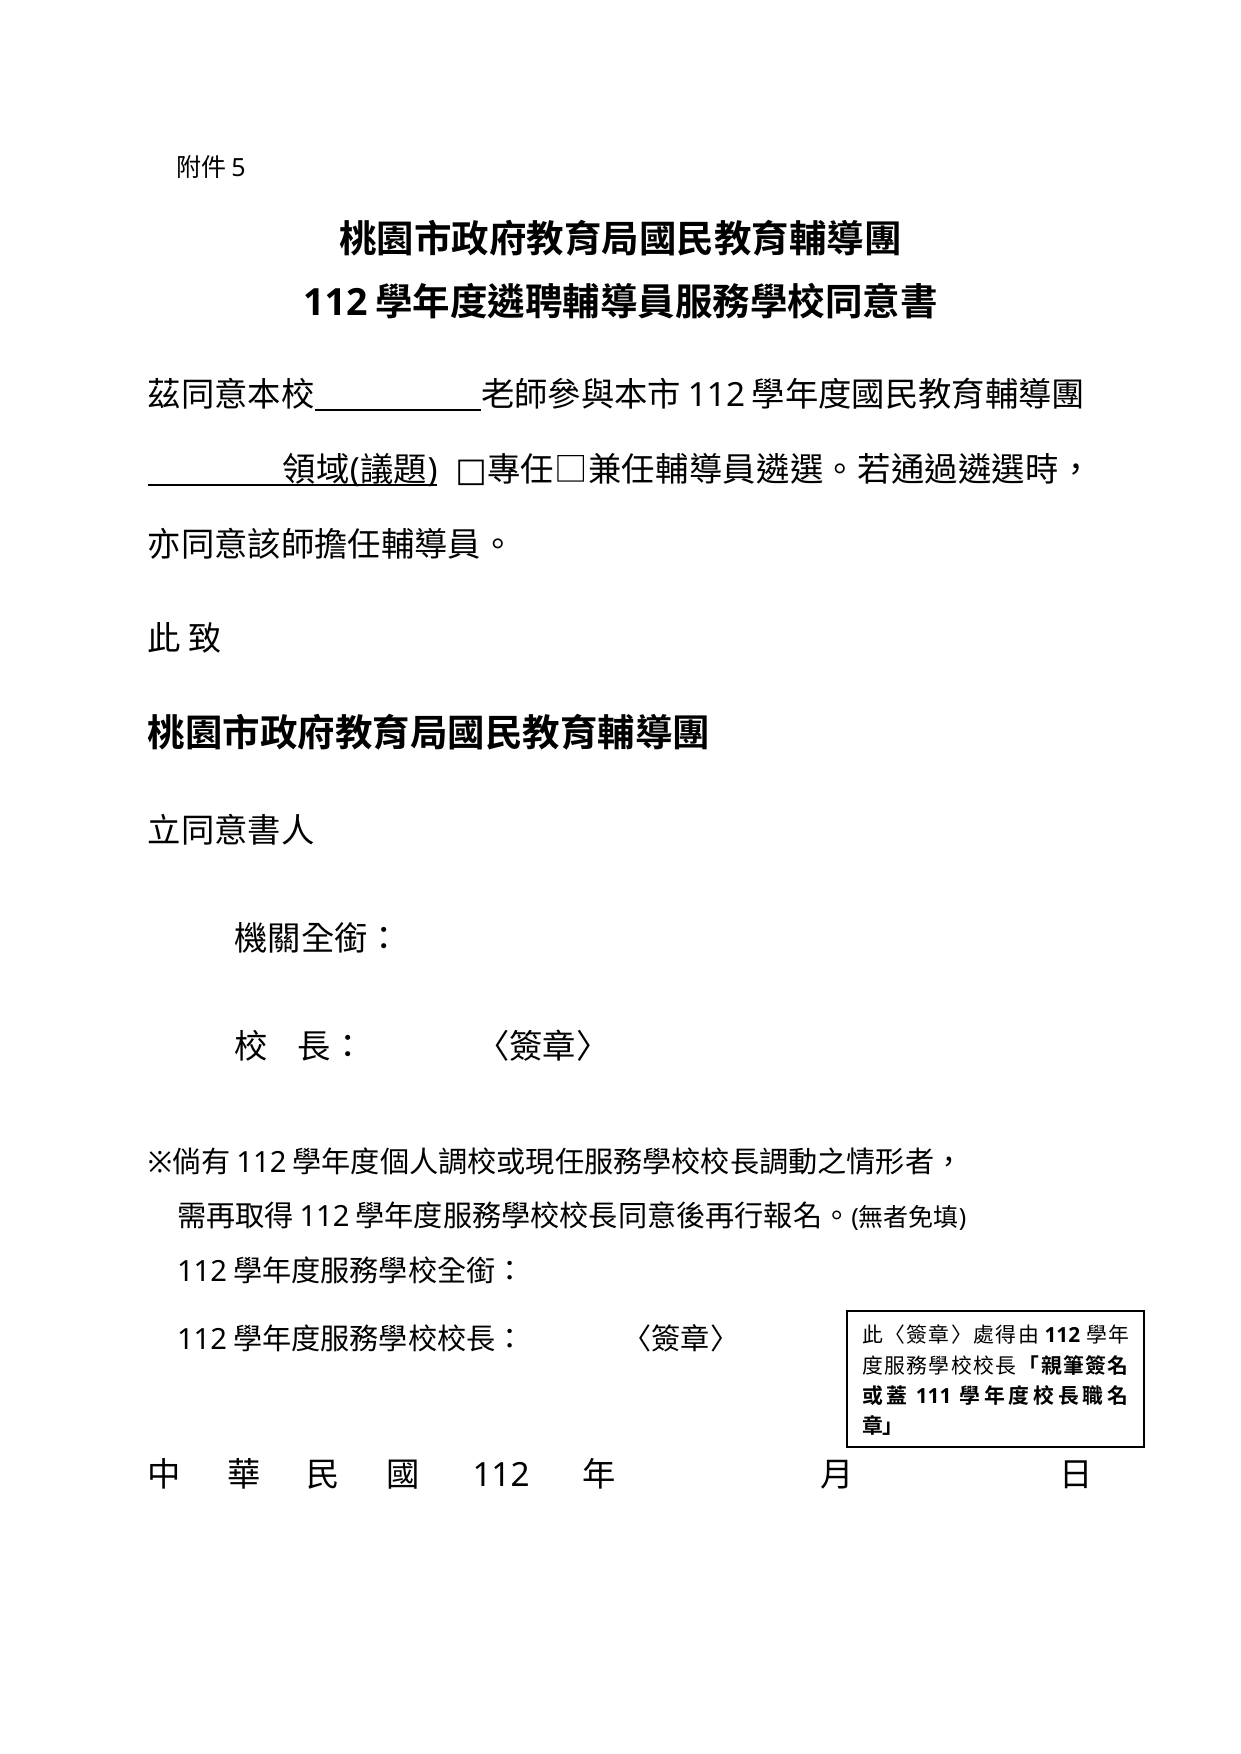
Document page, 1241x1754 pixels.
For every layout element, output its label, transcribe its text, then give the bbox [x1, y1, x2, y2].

text 112學年度服務學校校長： 〈簽章〉 [148, 1315, 846, 1358]
text 領域(議題) □專任□兼任輔導員遴選。若通過遴選時，亦同意該師擔任輔導員。 [148, 421, 1092, 571]
text 112學年度服務學校全銜： [148, 1248, 1092, 1290]
text ※倘有112學年度個人調校或現任服務學校校長調動之情形者， [148, 1138, 1092, 1181]
text 立同意書人 [148, 776, 1092, 859]
text 此 致 [148, 584, 1092, 667]
text 中華民國112年 月 日 [148, 1420, 1092, 1503]
text 桃園市政府教育局國民教育輔導團 [148, 209, 1092, 263]
text 機關全銜： [148, 884, 1092, 967]
text 桃園市政府教育局國民教育輔導團 [148, 680, 1092, 763]
text 112學年度遴聘輔導員服務學校同意書 [148, 271, 1092, 326]
text 需再取得112學年度服務學校校長同意後再行報名。(無者免填) [148, 1193, 1092, 1235]
text 附件5 [176, 148, 1092, 184]
text 茲同意本校 老師參與本市112學年度國民教育輔導團 [148, 346, 1092, 421]
text 校 長： 〈簽章〉 [148, 992, 1092, 1076]
